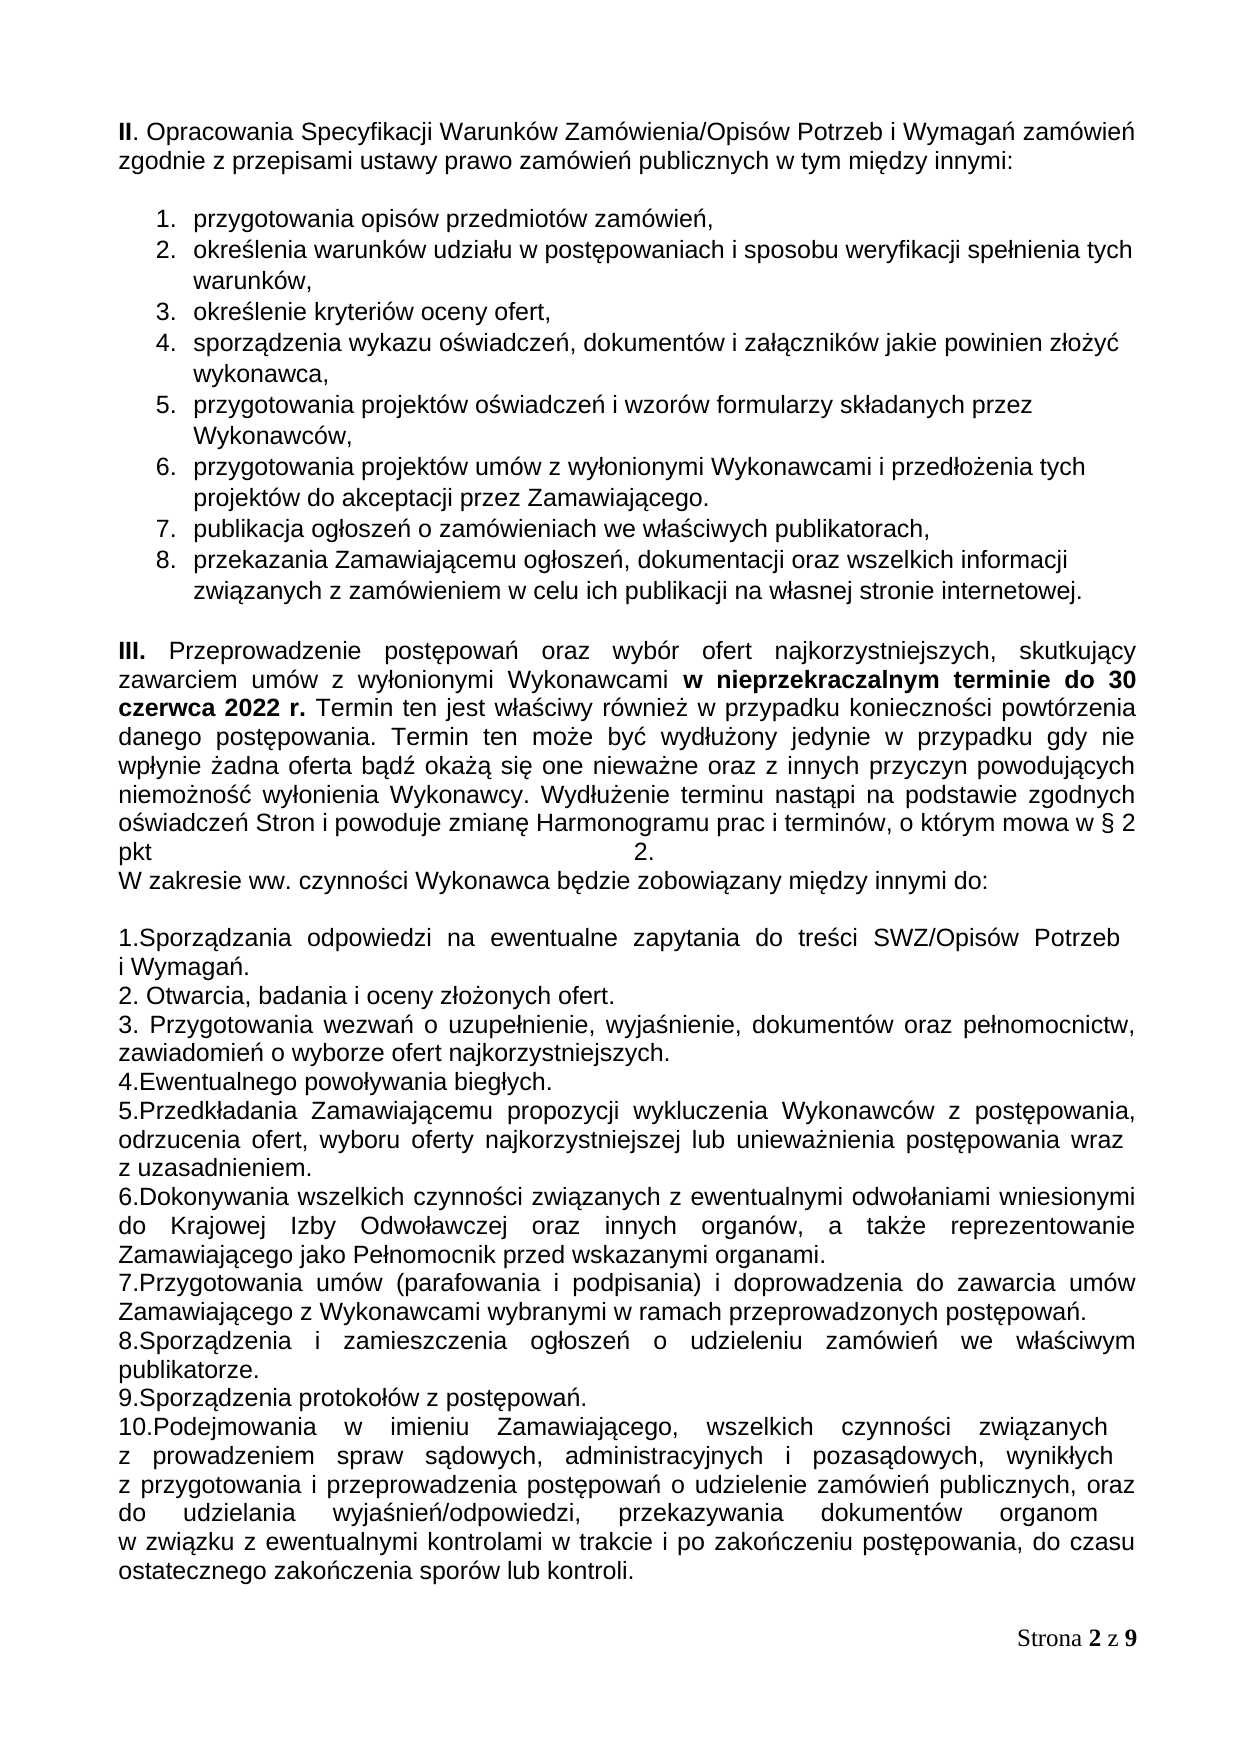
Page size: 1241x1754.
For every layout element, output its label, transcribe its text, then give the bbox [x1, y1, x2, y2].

text 2. Otwarcia, badania i oceny złożonych ofert. [118, 981, 1137, 1010]
text II. Opracowania Specyfikacji Warunków Zamówienia/Opisów Potrzeb i Wymagań zamówień zgodnie z przepisami ustawy prawo zamówień publicznych w tym między innymi: [118, 117, 1137, 175]
list sporządzenia wykazu oświadczeń, dokumentów i załączników jakie powinien złożyć wykonawca, [156, 328, 1137, 388]
list określenie kryteriów oceny ofert, [156, 297, 1137, 326]
text 6.Dokonywania wszelkich czynności związanych z ewentualnymi odwołaniami wniesionymi do Krajowej Izby Odwoławczej oraz innych organów, a także reprezentowanie Zamawiającego jako Pełnomocnik przed wskazanymi organami. [118, 1182, 1137, 1268]
list przygotowania opisów przedmiotów zamówień, [156, 204, 1137, 232]
list publikacja ogłoszeń o zamówieniach we właściwych publikatorach, [156, 514, 1137, 543]
list przekazania Zamawiającemu ogłoszeń, dokumentacji oraz wszelkich informacji związanych z zamówieniem w celu ich publikacji na własnej stronie internetowej. [156, 545, 1137, 605]
text 7.Przygotowania umów (parafowania i podpisania) i doprowadzenia do zawarcia umów Zamawiającego z Wykonawcami wybranymi w ramach przeprowadzonych postępowań. [118, 1268, 1137, 1326]
text 10.Podejmowania w imieniu Zamawiającego, wszelkich czynności związanych z prowadzeniem spraw sądowych, administracyjnych i pozasądowych, wynikłych z przygotowania i przeprowadzenia postępowań o udzielenie zamówień publicznych, oraz do udzielania wyjaśnień/odpowiedzi, przekazywania dokumentów organom w związku z ewentualnymi kontrolami w trakcie i po zakończeniu postępowania, do czasu ostatecznego zakończenia sporów lub kontroli. [118, 1412, 1137, 1585]
list przygotowania projektów umów z wyłonionymi Wykonawcami i przedłożenia tych projektów do akceptacji przez Zamawiającego. [156, 452, 1137, 512]
text 5.Przedkładania Zamawiającemu propozycji wykluczenia Wykonawców z postępowania, odrzucenia ofert, wyboru oferty najkorzystniejszej lub unieważnienia postępowania wraz z uzasadnieniem. [118, 1096, 1137, 1182]
list określenia warunków udziału w postępowaniach i sposobu weryfikacji spełnienia tych warunków, [156, 235, 1137, 294]
list przygotowania projektów oświadczeń i wzorów formularzy składanych przez Wykonawców, [156, 390, 1137, 450]
text 4.Ewentualnego powoływania biegłych. [118, 1067, 1137, 1096]
text 1.Sporządzania odpowiedzi na ewentualne zapytania do treści SWZ/Opisów Potrzeb i Wymagań. [118, 923, 1137, 981]
text 8.Sporządzenia i zamieszczenia ogłoszeń o udzieleniu zamówień we właściwym publikatorze. [118, 1326, 1137, 1383]
text 9.Sporządzenia protokołów z postępowań. [118, 1383, 1137, 1412]
text III. Przeprowadzenie postępowań oraz wybór ofert najkorzystniejszych, skutkujący zawarciem umów z wyłonionymi Wykonawcami w nieprzekraczalnym terminie do 30 czerwca 2022 r. Termin ten jest właściwy również w przypadku konieczności powtórzenia danego postępowania. Termin ten może być wydłużony jedynie w przypadku gdy nie wpłynie żadna oferta bądź okażą się one nieważne oraz z innych przyczyn powodujących niemożność wyłonienia Wykonawcy. Wydłużenie terminu nastąpi na podstawie zgodnych oświadczeń Stron i powoduje zmianę Harmonogramu prac i terminów, o którym mowa w § 2 pkt 2. W zakresie ww. czynności Wykonawca będzie zobowiązany między innymi do: [118, 636, 1137, 895]
text 3. Przygotowania wezwań o uzupełnienie, wyjaśnienie, dokumentów oraz pełnomocnictw, zawiadomień o wyborze ofert najkorzystniejszych. [118, 1010, 1137, 1067]
